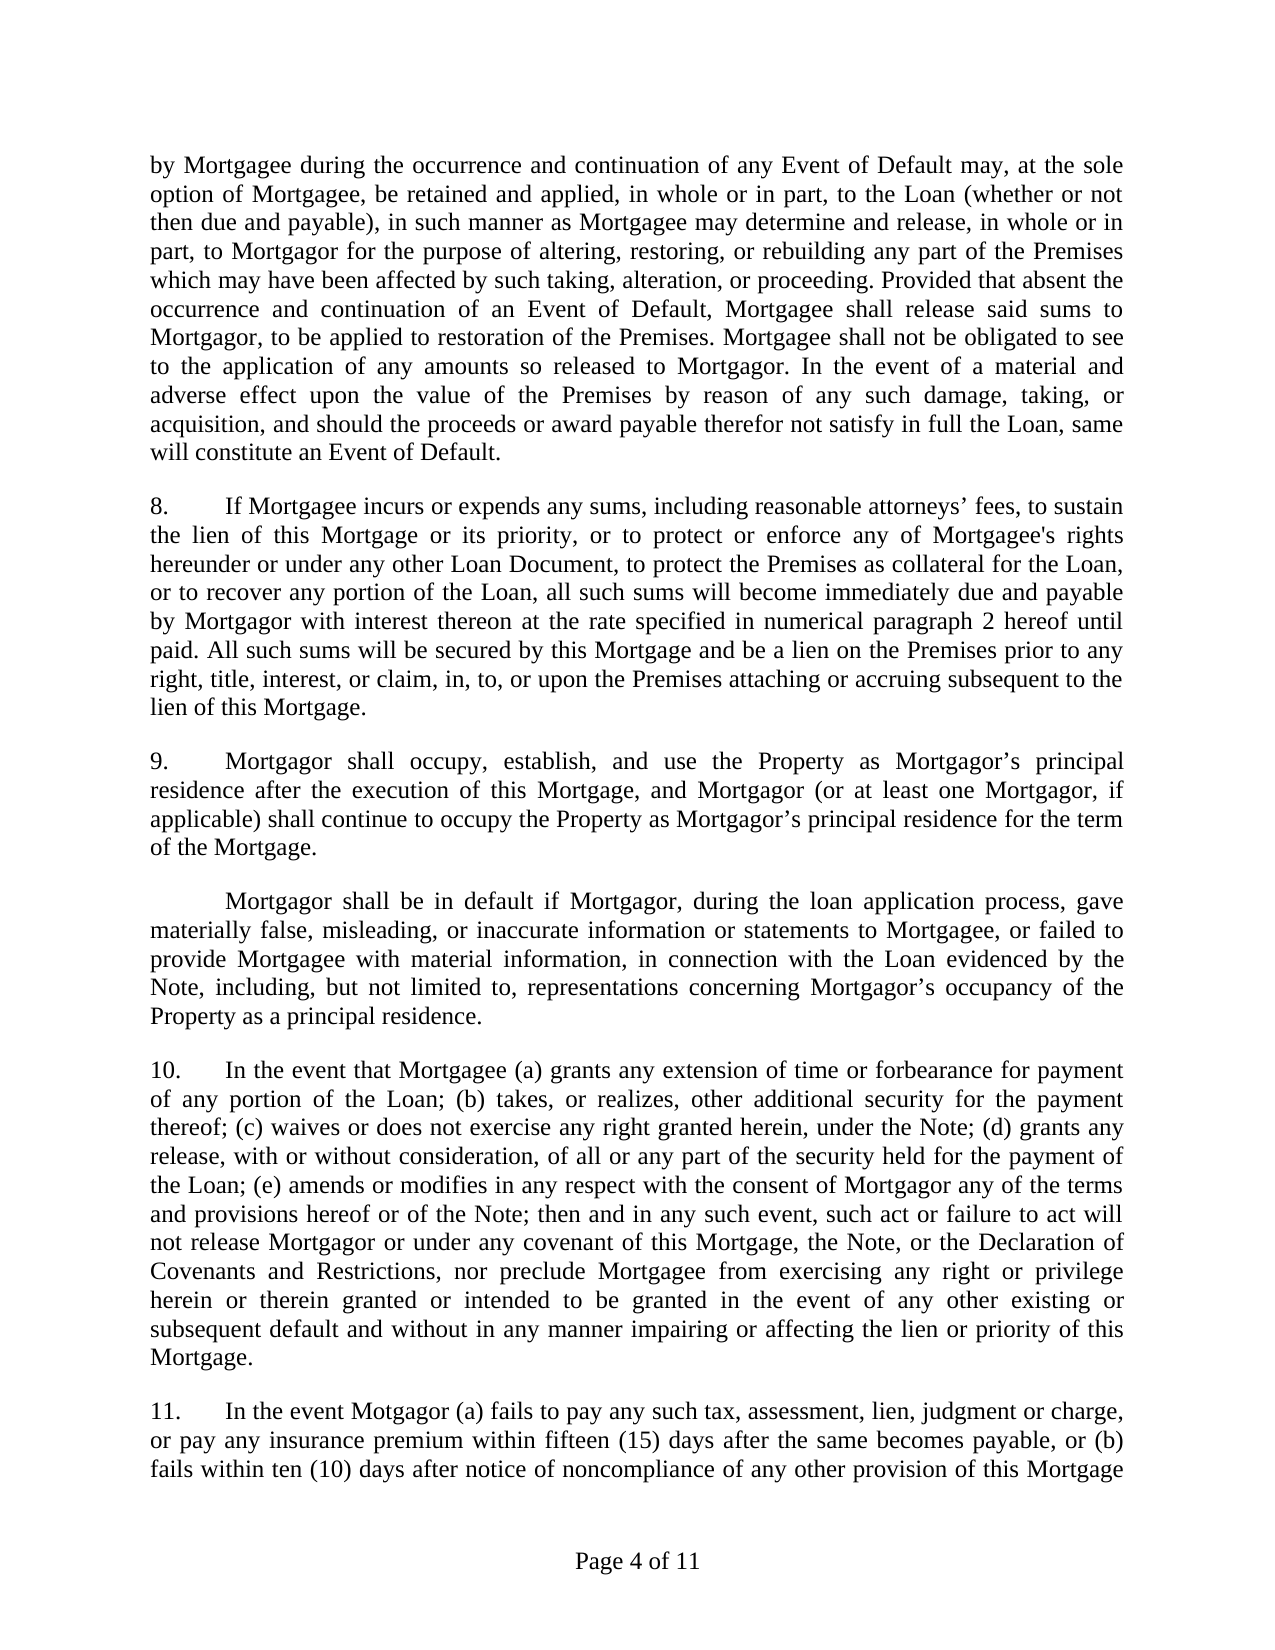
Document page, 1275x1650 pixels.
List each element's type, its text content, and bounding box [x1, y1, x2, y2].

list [150, 150, 1125, 466]
list Mortgagor shall occupy, establish, and use the Property as Mortgagor’s principal residence after the execution of this Mortgage, and Mortgagor (or at least one Mortgagor, if applicable) shall continue to occupy the Property as Mortgagor’s principal residence for the term of the Mortgage. [150, 746, 1125, 861]
list In the event that Mortgagee (a) grants any extension of time or forbearance for payment of any portion of the Loan; (b) takes, or realizes, other additional security for the payment thereof; (c) waives or does not exercise any right granted herein, under the Note; (d) grants any release, with or without consideration, of all or any part of the security held for the payment of the Loan; (e) amends or modifies in any respect with the consent of Mortgagor any of the terms and provisions hereof or of the Note; then and in any such event, such act or failure to act will not release Mortgagor or under any covenant of this Mortgage, the Note, or the Declaration of Covenants and Restrictions, nor preclude Mortgagee from exercising any right or privilege herein or therein granted or intended to be granted in the event of any other existing or subsequent default and without in any manner impairing or affecting the lien or priority of this Mortgage. [150, 1055, 1125, 1371]
list Mortgagor shall be in default if Mortgagor, during the loan application process, gave materially false, misleading, or inaccurate information or statements to Mortgagee, or failed to provide Mortgagee with material information, in connection with the Loan evidenced by the Note, including, but not limited to, representations concerning Mortgagor’s occupancy of the Property as a principal residence. [150, 886, 1125, 1030]
list If Mortgagee incurs or expends any sums, including reasonable attorneys’ fees, to sustain the lien of this Mortgage or its priority, or to protect or enforce any of Mortgagee's rights hereunder or under any other Loan Document, to protect the Premises as collateral for the Loan, or to recover any portion of the Loan, all such sums will become immediately due and payable by Mortgagor with interest thereon at the rate specified in numerical paragraph 2 hereof until paid. All such sums will be secured by this Mortgage and be a lien on the Premises prior to any right, title, interest, or claim, in, to, or upon the Premises attaching or accruing subsequent to the lien of this Mortgage. [150, 491, 1125, 721]
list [150, 1396, 1125, 1482]
